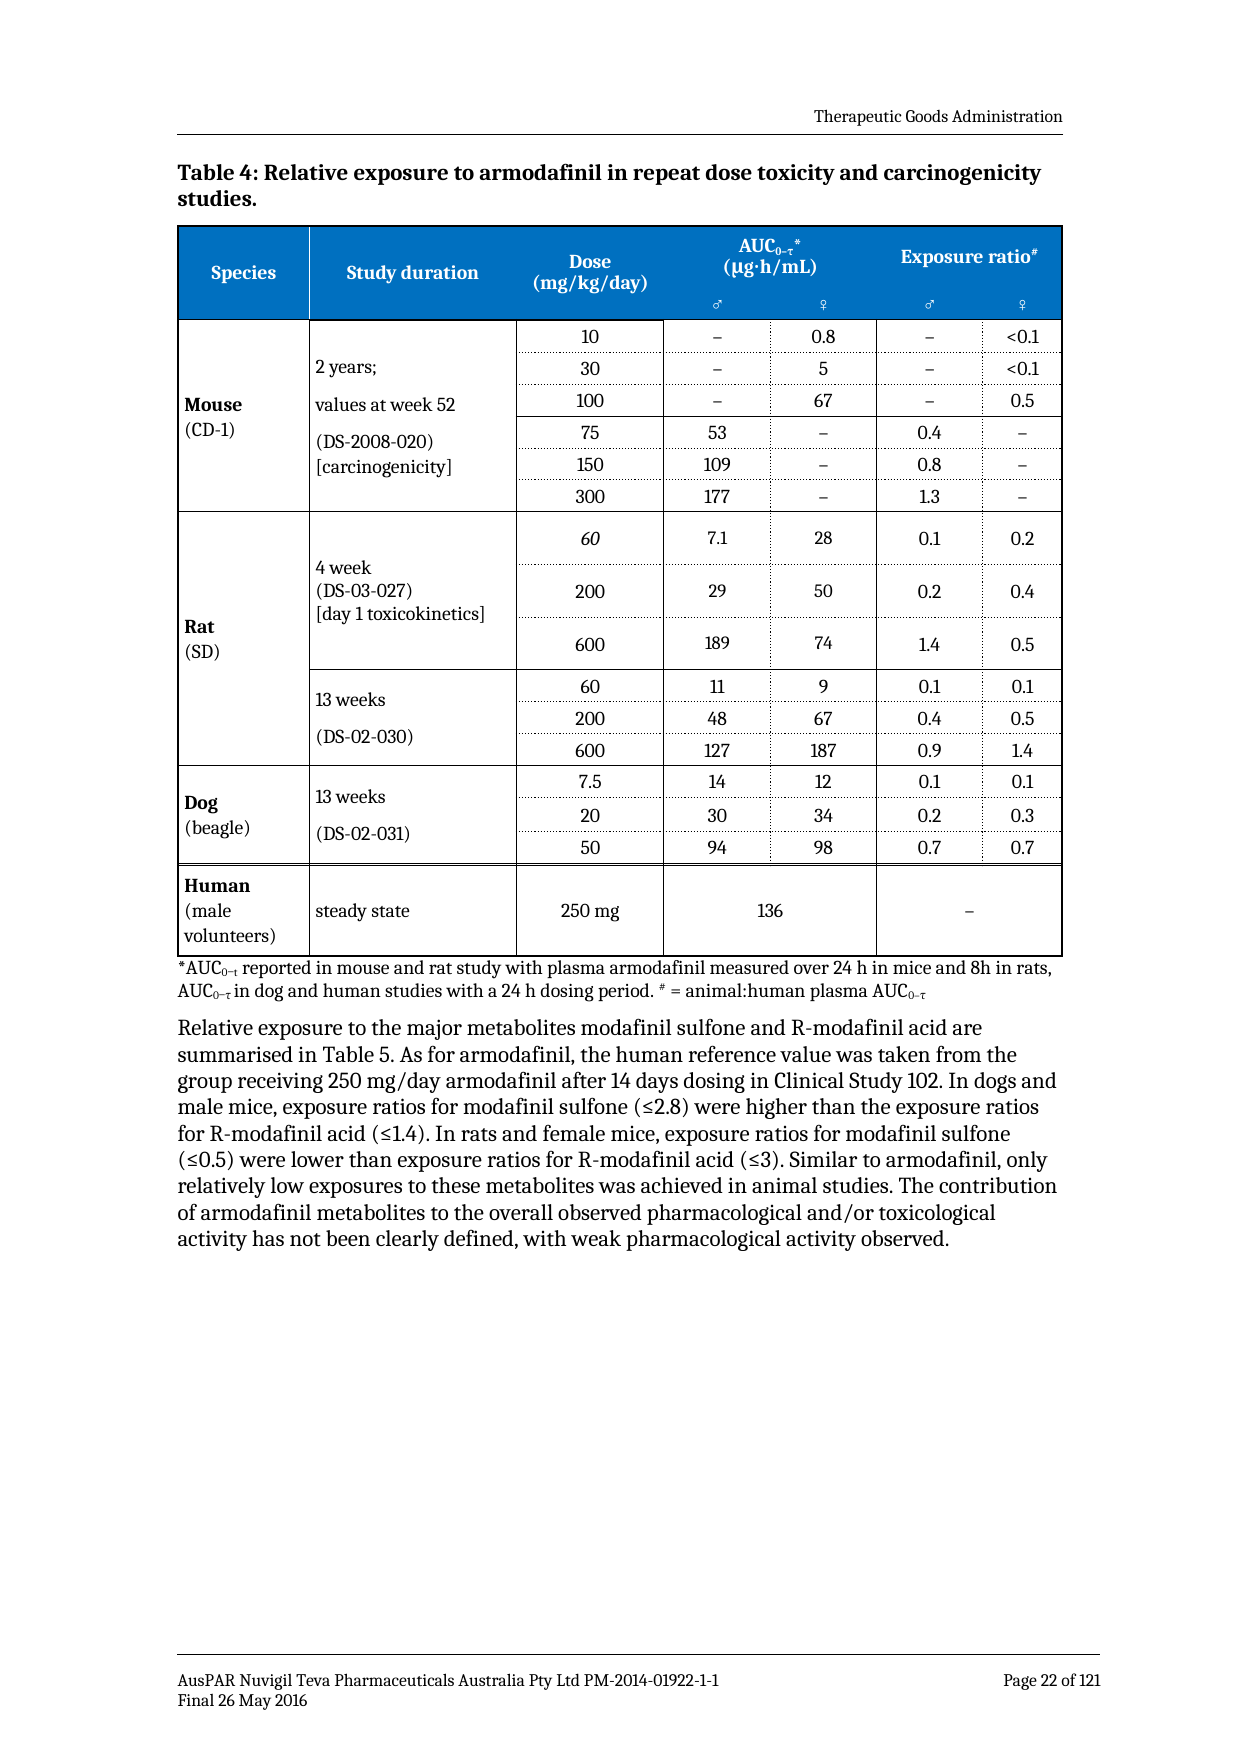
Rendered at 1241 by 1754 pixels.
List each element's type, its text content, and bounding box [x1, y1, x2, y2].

table_header Species [179, 227, 309, 319]
table_cell 136 [664, 866, 876, 955]
table_cell 0.2 [877, 564, 983, 617]
table_cell 600 [517, 617, 663, 669]
table_cell 150 [517, 448, 663, 479]
table_cell Dog (beagle) [179, 766, 309, 863]
table_cell 13 weeks (DS-02-030) [310, 670, 516, 765]
table_cell Mouse (CD-1) [179, 320, 309, 511]
table_cell – [770, 448, 876, 479]
table_cell 48 [664, 701, 770, 733]
table_cell – [770, 417, 876, 447]
table_cell – [877, 384, 983, 416]
table_cell 0.1 [877, 766, 983, 797]
table_cell 0.2 [983, 512, 1061, 564]
table_cell 1.4 [983, 733, 1061, 765]
table_cell 0.5 [983, 701, 1061, 733]
table_cell 5 [770, 352, 876, 384]
table_cell 0.1 [877, 512, 983, 564]
table_cell 0.4 [877, 417, 983, 447]
table_cell 0.1 [877, 670, 983, 701]
table_cell 53 [664, 417, 770, 447]
table_cell 7.5 [517, 766, 663, 797]
table_cell 75 [517, 417, 663, 447]
table_header Exposure ratio# [876, 227, 1061, 287]
table_cell 0.3 [983, 797, 1061, 831]
table_cell 60 [517, 512, 663, 564]
table_cell 20 [517, 797, 663, 831]
table_cell 300 [517, 479, 663, 511]
table_cell 200 [517, 564, 663, 617]
table_cell 200 [517, 701, 663, 733]
table_cell steady state [310, 866, 516, 955]
table_cell 0.5 [983, 617, 1061, 669]
table_cell 50 [770, 564, 876, 617]
table_header Study duration [310, 227, 516, 319]
table_cell 0.4 [983, 564, 1061, 617]
table_cell – [877, 866, 1061, 955]
table_cell 94 [664, 831, 770, 863]
table_cell 109 [664, 448, 770, 479]
table_cell – [983, 448, 1061, 479]
table_cell 14 [664, 766, 770, 797]
text *AUC0‒t reported in mouse and rat study with plasma armodafinil measured over 24 h in mice and 8h in rats, AUC0‒τ in dog and human studies with a 24 h dosing period. # = animal:human plasma AUC0–τ [177, 957, 1063, 1003]
table_cell – [664, 352, 770, 384]
table_cell 7.1 [664, 512, 770, 564]
table_cell 98 [770, 831, 876, 863]
table_cell 0.7 [983, 831, 1061, 863]
table_cell 0.7 [877, 831, 983, 863]
text Relative exposure to the major metabolites modafinil sulfone and R-modafinil acid are summarised in Table 5. As for armodafinil, the human reference value was taken from the group receiving 250 mg/day armodafinil after 14 days dosing in Clinical Study 102. In dogs and male mice, exposure ratios for modafinil sulfone (≤2.8) were higher than the exposure ratios for R-modafinil acid (≤1.4). In rats and female mice, exposure ratios for modafinil sulfone (≤0.5) were lower than exposure ratios for R-modafinil acid (≤3). Similar to armodafinil, only relatively low exposures to these metabolites was achieved in animal studies. The contribution of armodafinil metabolites to the overall observed pharmacological and/or toxicological activity has not been clearly defined, with weak pharmacological activity observed. [177, 1015, 1063, 1252]
table_cell 60 [517, 670, 663, 701]
table_cell <0.1 [983, 320, 1061, 352]
table_cell 189 [664, 617, 770, 669]
table_cell 2 years; values at week 52 (DS-2008-020) [carcinogenicity] [310, 321, 516, 511]
table_cell ♂ [664, 287, 770, 319]
table_header AUC0–τ* (μg∙h/mL) [664, 227, 876, 287]
table_cell 50 [517, 831, 663, 863]
table_cell 0.2 [877, 797, 983, 831]
table_cell 30 [664, 797, 770, 831]
table_cell 0.9 [877, 733, 983, 765]
table_cell 100 [517, 384, 663, 416]
table_cell 13 weeks (DS-02-031) [310, 766, 516, 863]
table_cell ♀ [770, 287, 876, 319]
table_cell 67 [770, 384, 876, 416]
table_cell 0.1 [983, 670, 1061, 701]
table_cell 600 [517, 733, 663, 765]
table_cell 0.4 [877, 701, 983, 733]
table_cell 0.5 [983, 384, 1061, 416]
table_header Dose (mg/kg/day) [516, 227, 664, 319]
title Table 4: Relative exposure to armodafinil in repeat dose toxicity and carcinogenicity studies. [177, 160, 1063, 212]
table_cell 250 mg [517, 866, 663, 955]
table_cell 34 [770, 797, 876, 831]
table_cell 11 [664, 670, 770, 701]
table_cell – [877, 352, 983, 384]
table_cell 74 [770, 617, 876, 669]
table_cell 10 [517, 321, 663, 352]
table_cell 28 [770, 512, 876, 564]
table_cell – [983, 417, 1061, 447]
table_cell ♂ [876, 287, 983, 319]
table_cell 187 [770, 733, 876, 765]
table_cell – [664, 320, 770, 352]
table_cell Rat (SD) [179, 512, 309, 765]
table_cell 0.8 [877, 448, 983, 479]
table_cell – [770, 479, 876, 511]
table_cell 177 [664, 479, 770, 511]
table_cell – [877, 320, 983, 352]
table_cell 29 [664, 564, 770, 617]
table_cell – [983, 479, 1061, 511]
table_cell ♀ [983, 287, 1061, 319]
table_cell 9 [770, 670, 876, 701]
table_cell 127 [664, 733, 770, 765]
table_cell 30 [517, 352, 663, 384]
table_cell 1.3 [877, 479, 983, 511]
table_cell 0.1 [983, 766, 1061, 797]
table_cell <0.1 [983, 352, 1061, 384]
table_cell 1.4 [877, 617, 983, 669]
table_cell 67 [770, 701, 876, 733]
table_cell 0.8 [770, 320, 876, 352]
table_cell 4 week (DS-03-027) [day 1 toxicokinetics] [310, 512, 516, 669]
table_cell Human (male volunteers) [179, 866, 309, 955]
table_cell 12 [770, 766, 876, 797]
table_cell – [664, 384, 770, 416]
